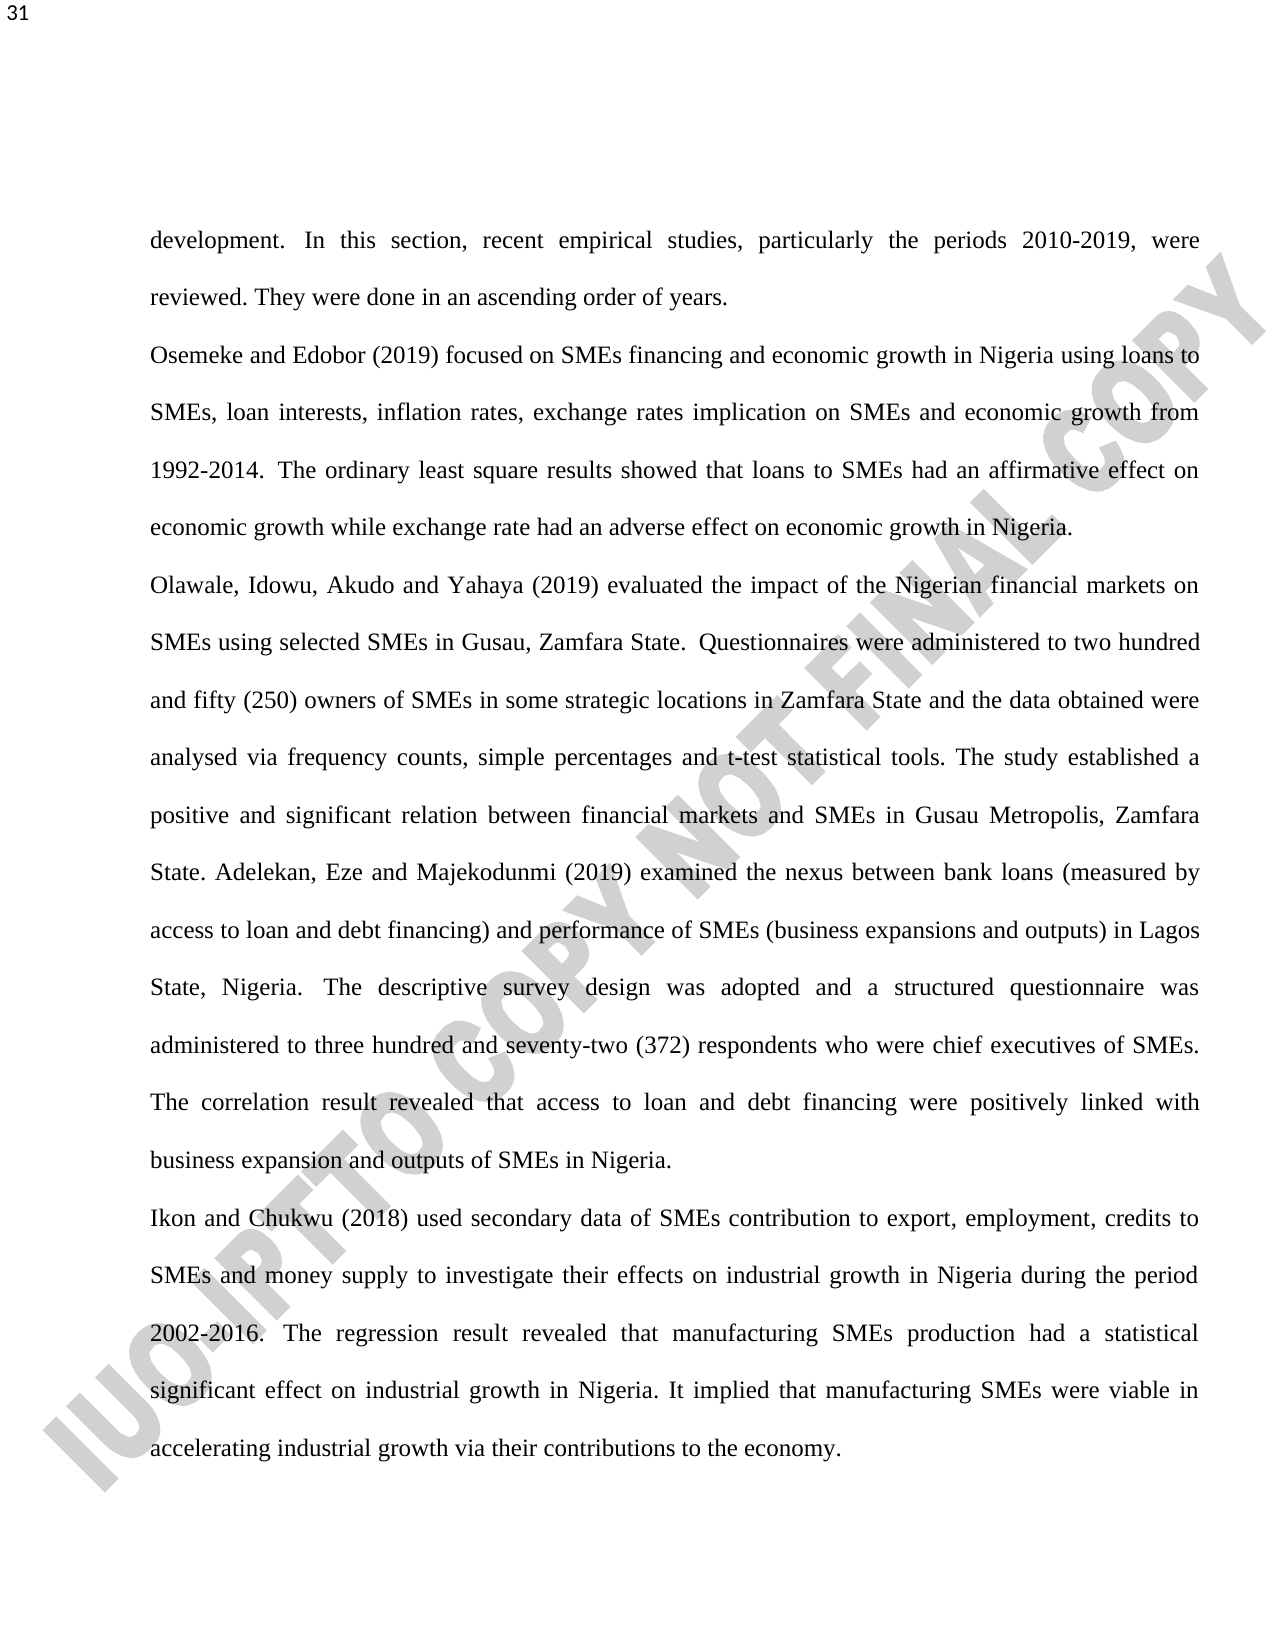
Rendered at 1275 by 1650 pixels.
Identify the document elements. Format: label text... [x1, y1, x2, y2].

text Osemeke and Edobor (2019) focused on SMEs financing and economic growth in Nigeria using loans to SMEs, loan interests, inflation rates, exchange rates implication on SMEs and economic growth from 1992-2014. The ordinary least square results showed that loans to SMEs had an affirmative effect on economic growth while exchange rate had an adverse effect on economic growth in Nigeria. [150, 340, 1200, 541]
text Olawale, Idowu, Akudo and Yahaya (2019) evaluated the impact of the Nigerian financial markets on SMEs using selected SMEs in Gusau, Zamfara State. Questionnaires were administered to two hundred and fifty (250) owners of SMEs in some strategic locations in Zamfara State and the data obtained were analysed via frequency counts, simple percentages and t-test statistical tools. The study established a positive and significant relation between financial markets and SMEs in Gusau Metropolis, Zamfara State. Adelekan, Eze and Majekodunmi (2019) examined the nexus between bank loans (measured by access to loan and debt financing) and performance of SMEs (business expansions and outputs) in Lagos State, Nigeria. The descriptive survey design was adopted and a structured questionnaire was administered to three hundred and seventy-two (372) respondents who were chief executives of SMEs. The correlation result revealed that access to loan and debt financing were positively linked with business expansion and outputs of SMEs in Nigeria. [150, 570, 1201, 1174]
text development. In this section, recent empirical studies, particularly the periods 2010-2019, were reviewed. They were done in an ascending order of years. [150, 225, 1200, 311]
text Ikon and Chukwu (2018) used secondary data of SMEs contribution to export, employment, credits to SMEs and money supply to investigate their effects on industrial growth in Nigeria during the period 2002-2016. The regression result revealed that manufacturing SMEs production had a statistical significant effect on industrial growth in Nigeria. It implied that manufacturing SMEs were viable in accelerating industrial growth via their contributions to the economy. [150, 1203, 1200, 1461]
